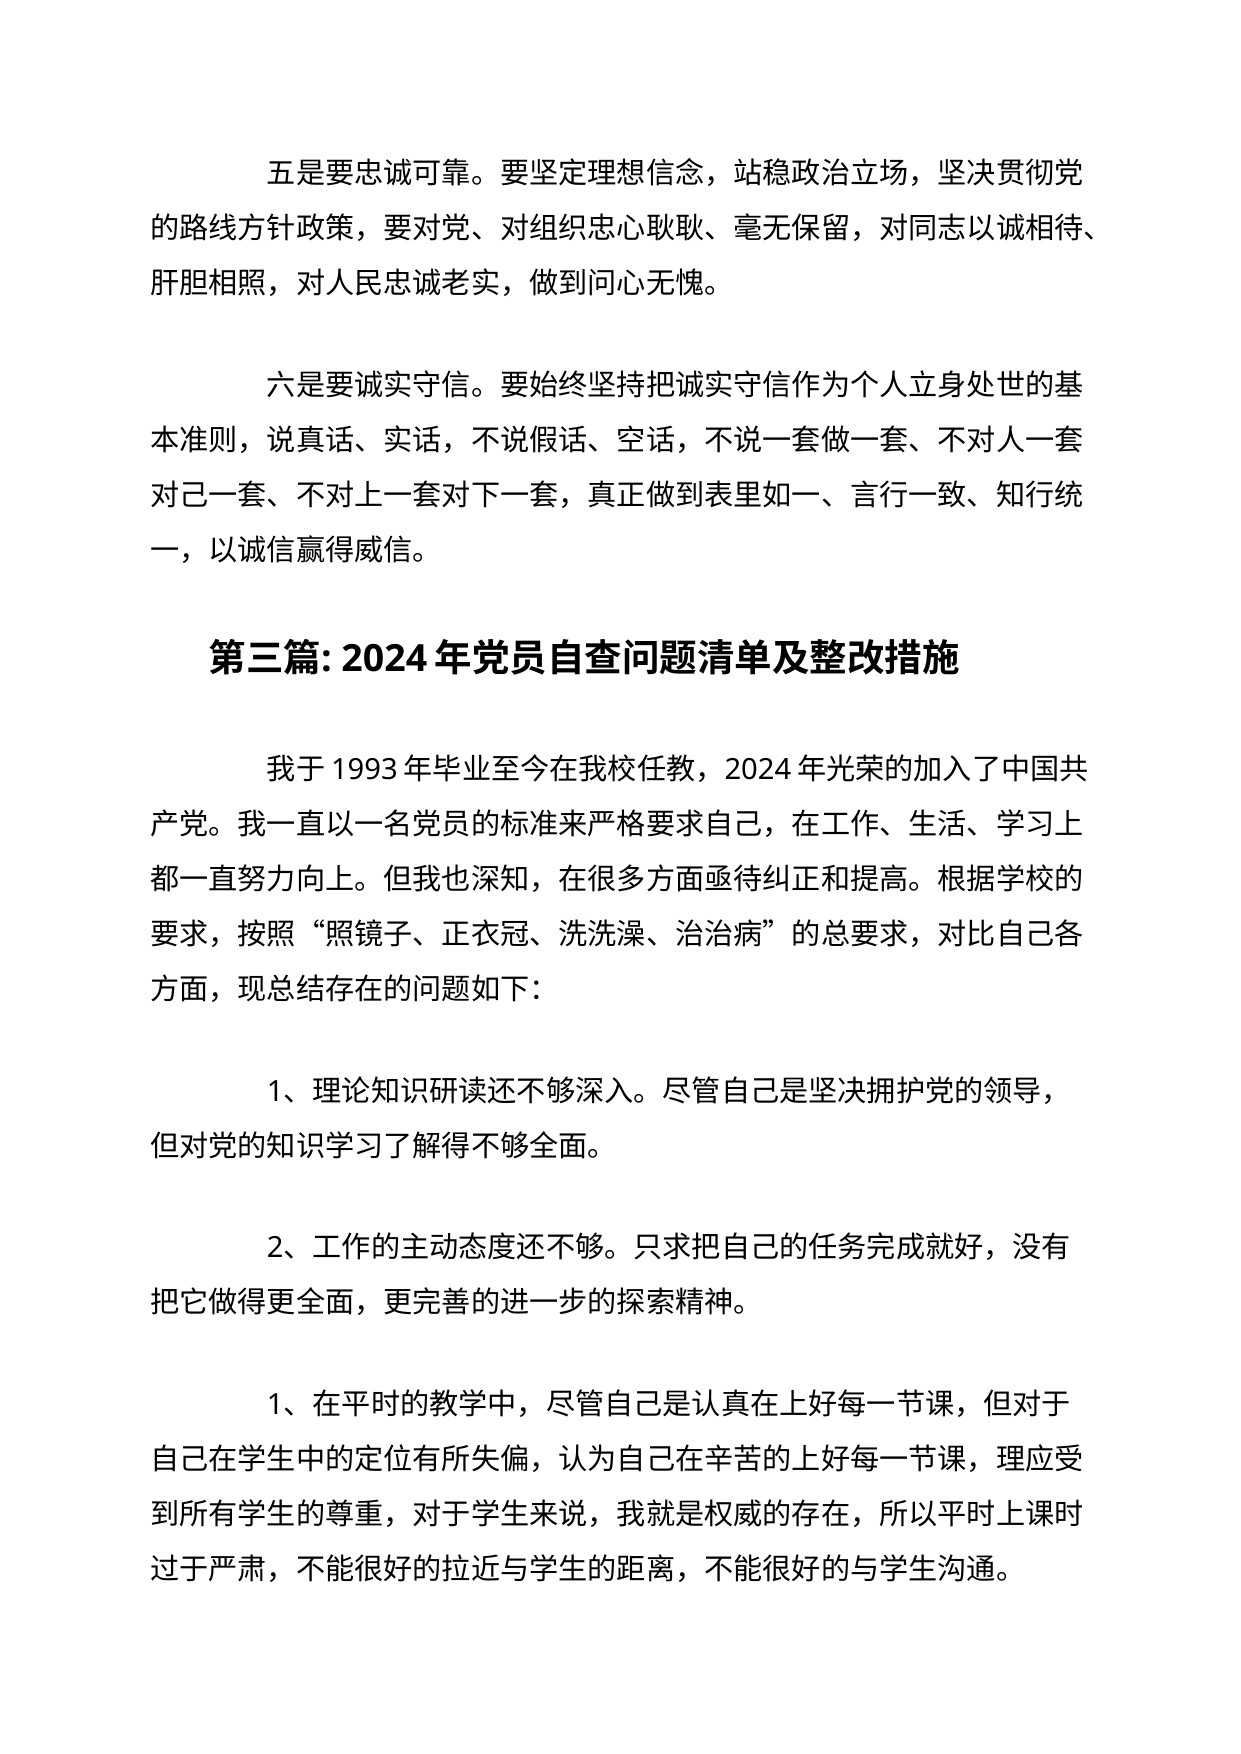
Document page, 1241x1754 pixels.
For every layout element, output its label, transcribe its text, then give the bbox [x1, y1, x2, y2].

text 2、工作的主动态度还不够。只求把自己的任务完成就好，没有把它做得更全面，更完善的进一步的探索精神。 [150, 1224, 1090, 1321]
text 第三篇: 2024年党员自查问题清单及整改措施 [150, 628, 1090, 682]
text 我于1993年毕业至今在我校任教，2024年光荣的加入了中国共产党。我一直以一名党员的标准来严格要求自己，在工作、生活、学习上都一直努力向上。但我也深知，在很多方面亟待纠正和提高。根据学校的要求，按照“照镜子、正衣冠、洗洗澡、治治病”的总要求，对比自己各方面，现总结存在的问题如下： [150, 746, 1090, 1008]
text 1、在平时的教学中，尽管自己是认真在上好每一节课，但对于自己在学生中的定位有所失偏，认为自己在辛苦的上好每一节课，理应受到所有学生的尊重，对于学生来说，我就是权威的存在，所以平时上课时过于严肃，不能很好的拉近与学生的距离，不能很好的与学生沟通。 [150, 1381, 1090, 1588]
text 六是要诚实守信。要始终坚持把诚实守信作为个人立身处世的基本准则，说真话、实话，不说假话、空话，不说一套做一套、不对人一套对己一套、不对上一套对下一套，真正做到表里如一、言行一致、知行统一，以诚信赢得威信。 [150, 362, 1090, 568]
text 五是要忠诚可靠。要坚定理想信念，站稳政治立场，坚决贯彻党的路线方针政策，要对党、对组织忠心耿耿、毫无保留，对同志以诚相待、肝胆相照，对人民忠诚老实，做到问心无愧。 [150, 150, 1090, 302]
text 1、理论知识研读还不够深入。尽管自己是坚决拥护党的领导，但对党的知识学习了解得不够全面。 [150, 1067, 1090, 1164]
